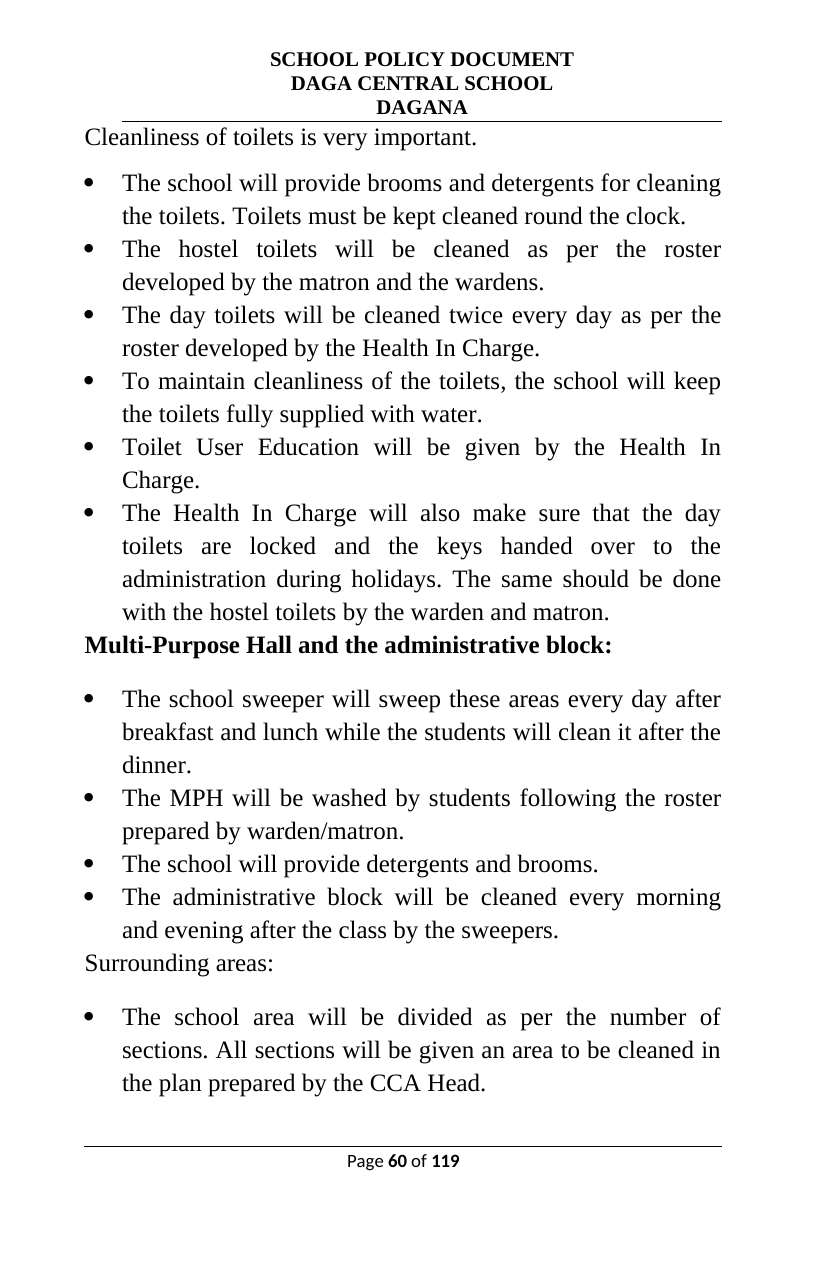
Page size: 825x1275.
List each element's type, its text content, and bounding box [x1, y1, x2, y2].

list The day toilets will be cleaned twice every day as per the roster developed by the Health In Charge. [84, 300, 722, 362]
list The school will provide detergents and brooms. [84, 849, 722, 878]
text Cleanliness of toilets is very important. [84, 122, 722, 151]
list The Health In Charge will also make sure that the day toilets are locked and the keys handed over to the administration during holidays. The same should be done with the hostel toilets by the warden and matron. [84, 498, 722, 626]
list The hostel toilets will be cleaned as per the roster developed by the matron and the wardens. [84, 234, 722, 296]
list The MPH will be washed by students following the roster prepared by warden/matron. [84, 783, 722, 845]
list The administrative block will be cleaned every morning and evening after the class by the sweepers. [84, 882, 722, 944]
list To maintain cleanliness of the toilets, the school will keep the toilets fully supplied with water. [84, 366, 722, 428]
text Surrounding areas: [84, 948, 722, 977]
list The school area will be divided as per the number of sections. All sections will be given an area to be cleaned in the plan prepared by the CCA Head. [84, 1002, 722, 1097]
list The school will provide brooms and detergents for cleaning the toilets. Toilets must be kept cleaned round the clock. [84, 168, 722, 229]
list The school sweeper will sweep these areas every day after breakfast and lunch while the students will clean it after the dinner. [84, 684, 722, 779]
list Toilet User Education will be given by the Health In Charge. [84, 432, 722, 494]
text Multi-Purpose Hall and the administrative block: [84, 630, 722, 659]
